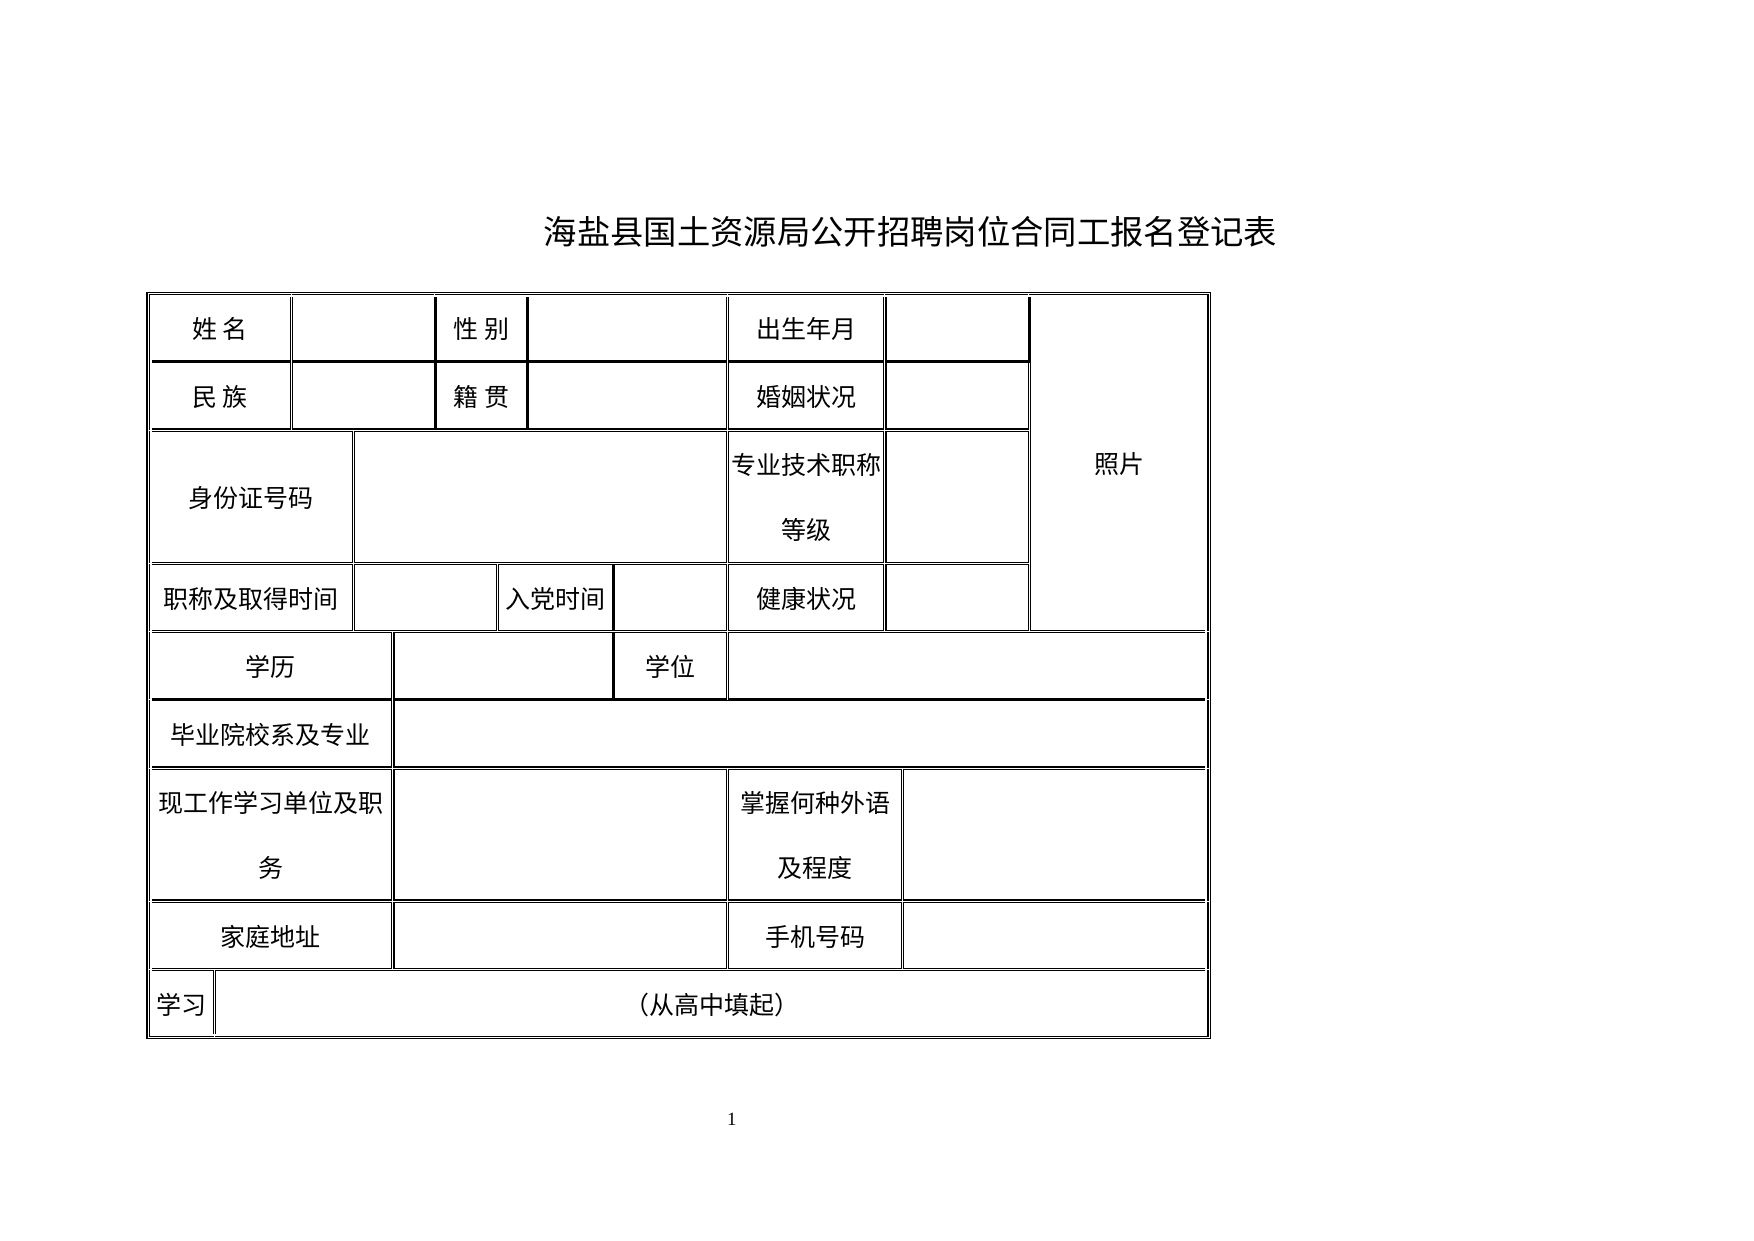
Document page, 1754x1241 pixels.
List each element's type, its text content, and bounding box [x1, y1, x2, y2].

table_cell [887, 363, 1028, 428]
table_cell [293, 363, 434, 428]
table_cell 健康状况 [729, 565, 883, 630]
table_header 出生年月 [728, 293, 885, 360]
table_cell [904, 766, 1208, 899]
table_header [527, 295, 727, 360]
text 海盐县国土资源局公开招聘岗位合同工报名登记表 [150, 198, 1604, 263]
table_header 性 别 [435, 295, 527, 360]
table_cell [395, 633, 612, 698]
table_header [291, 293, 435, 360]
table_cell 婚姻状况 [729, 363, 883, 428]
table_cell [904, 899, 1208, 968]
table_cell （从高中填起） [215, 968, 1209, 1036]
table_cell 职称及取得时间 [150, 561, 352, 630]
table_cell 掌握何种外语及程度 [729, 770, 901, 899]
table_cell 民 族 [150, 360, 290, 428]
table_cell 现工作学习单位及职务 [150, 766, 391, 899]
table_cell [395, 698, 1209, 766]
table_cell 学位 [615, 633, 726, 698]
table_cell [529, 363, 726, 428]
table_cell 身份证号码 [150, 428, 352, 561]
table_cell 毕业院校系及专业 [148, 698, 391, 766]
table_cell 入党时间 [499, 565, 612, 630]
table_cell 学历 [148, 630, 393, 698]
table_cell [615, 565, 726, 630]
table_cell [887, 432, 1028, 561]
table_cell 专业技术职称等级 [729, 432, 883, 561]
table_header 姓 名 [150, 295, 291, 360]
table_cell 家庭地址 [150, 899, 391, 968]
table_header [885, 293, 1029, 360]
table_cell [355, 565, 496, 630]
table_cell [395, 903, 726, 968]
table_cell [887, 565, 1028, 630]
table_cell 学习 工作简历 [148, 968, 215, 1036]
table_cell [728, 630, 1209, 698]
table_cell [355, 432, 726, 561]
table_header 照片 [1029, 295, 1207, 630]
table_cell 籍 贯 [437, 363, 526, 428]
table_cell 手机号码 [729, 903, 901, 968]
table_cell [395, 770, 726, 899]
